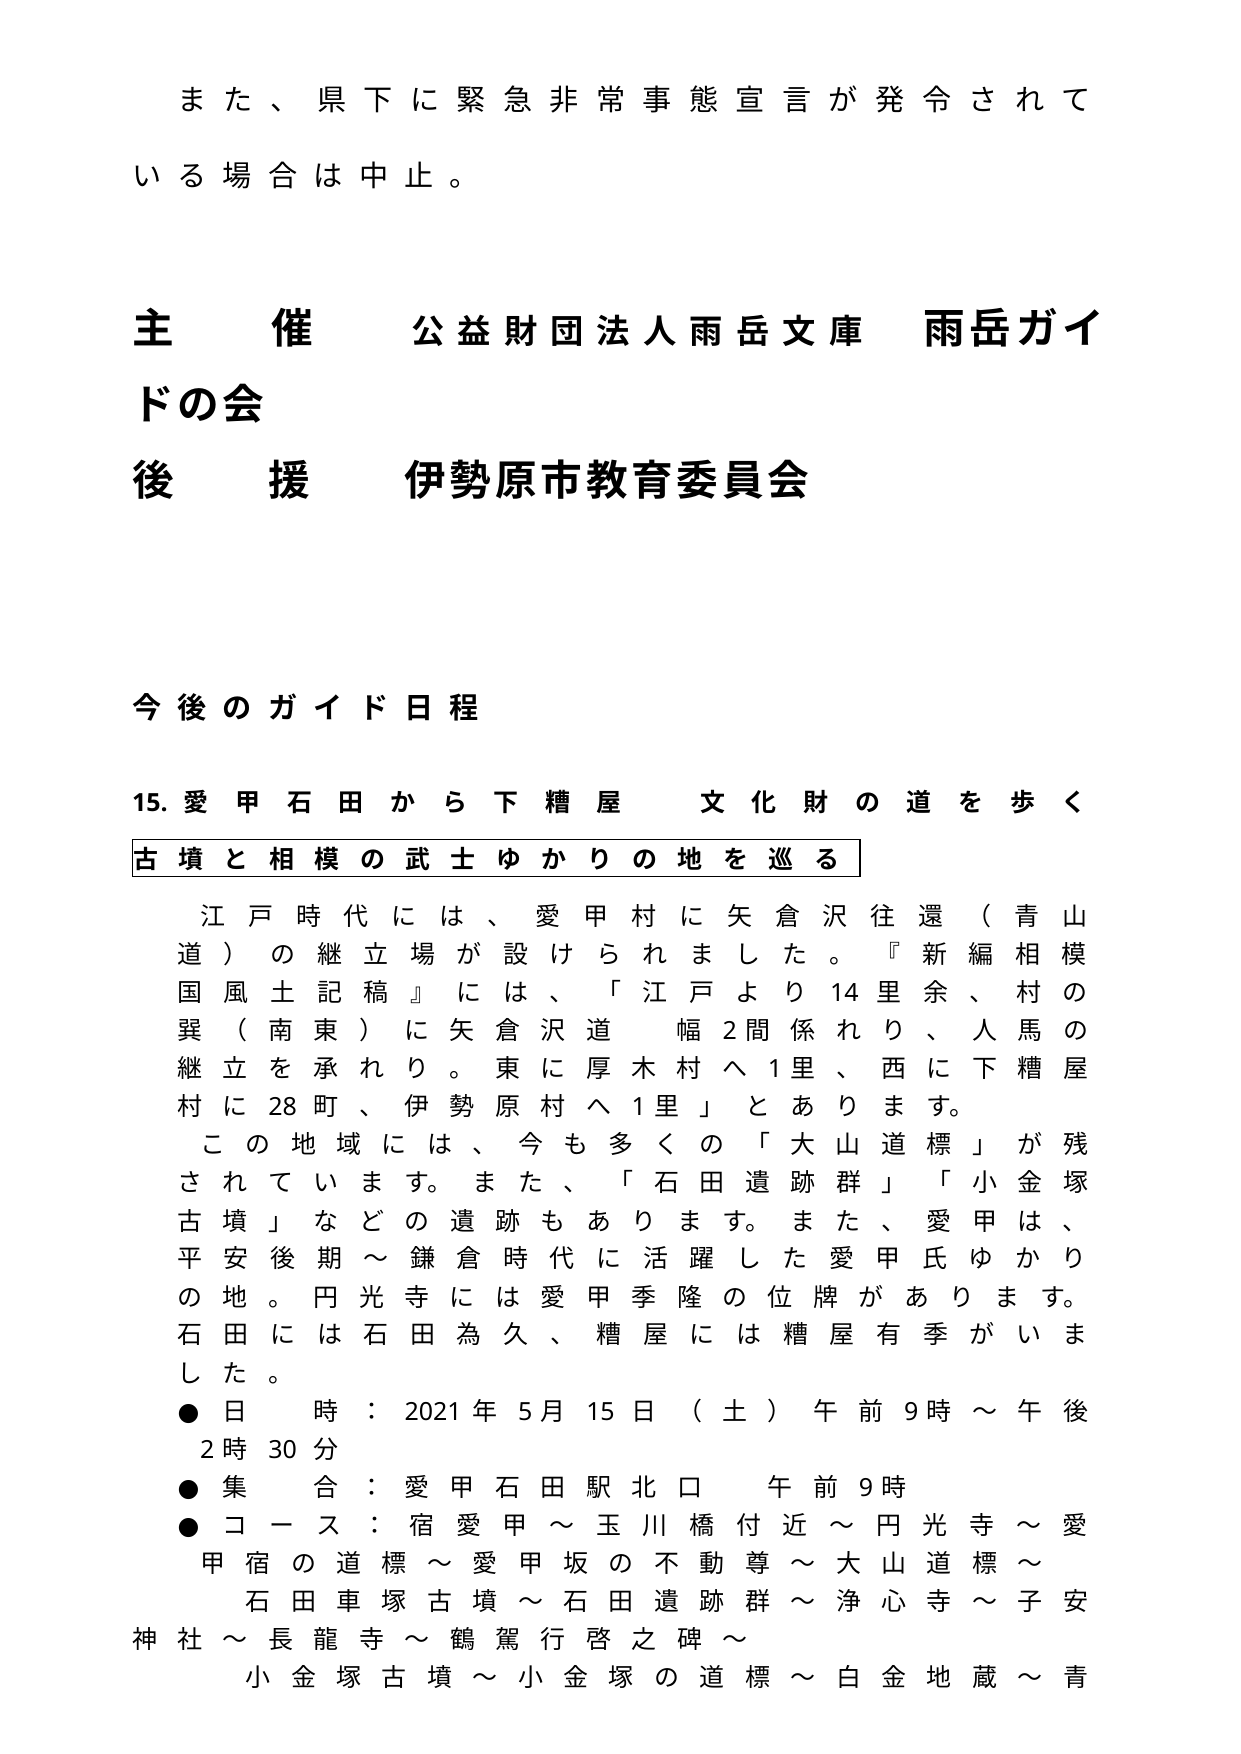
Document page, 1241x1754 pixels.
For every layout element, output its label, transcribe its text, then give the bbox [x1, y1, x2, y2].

text 石田車塚古墳～石田遺跡群～浄心寺～子安神社～長龍寺～鶴駕行啓之碑～ [132, 1580, 1108, 1656]
text 後 援 伊勢原市教育委員会 [132, 440, 1108, 516]
text 江戸時代には、愛甲村に矢倉沢往還（青山道）の継立場が設けられました。『新編相模国風土記稿』には、「江戸より14里余、村の巽（南東）に矢倉沢道 幅2間係れり、人馬の継立を承れり。東に厚木村へ1里、西に下糟屋村に28町、伊勢原村へ1里」とあります。 [155, 896, 1108, 1124]
text 主 催 公益財団法人雨岳文庫 雨岳ガイドの会 [132, 288, 1108, 440]
text 今後のガイド日程 [132, 668, 1108, 744]
list 集 合：愛甲石田駅北口 午前9時 [161, 1466, 1108, 1504]
text また、県下に緊急非常事態宣言が発令されている場合は中止。 [132, 59, 1108, 212]
list コース：宿愛甲～玉川橋付近～円光寺～愛甲宿の道標～愛甲坂の不動尊～大山道標～ [161, 1504, 1108, 1580]
text 15.愛甲石田から下糟屋 文化財の道を歩く 古墳と相模の武士ゆかりの地を巡る [132, 782, 1108, 896]
list 日 時：2021年5月15日（土）午前9時～午後2時30分 [161, 1390, 1108, 1466]
text この地域には、今も多くの「大山道標」が残されています。また、「石田遺跡群」「小金塚古墳」などの遺跡もあります。また、愛甲は、平安後期～鎌倉時代に活躍した愛甲氏ゆかりの地。円光寺には愛甲季隆の位牌があります。石田には石田為久、糟屋には糟屋有季がいました。 [155, 1124, 1108, 1390]
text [132, 1656, 1108, 1694]
